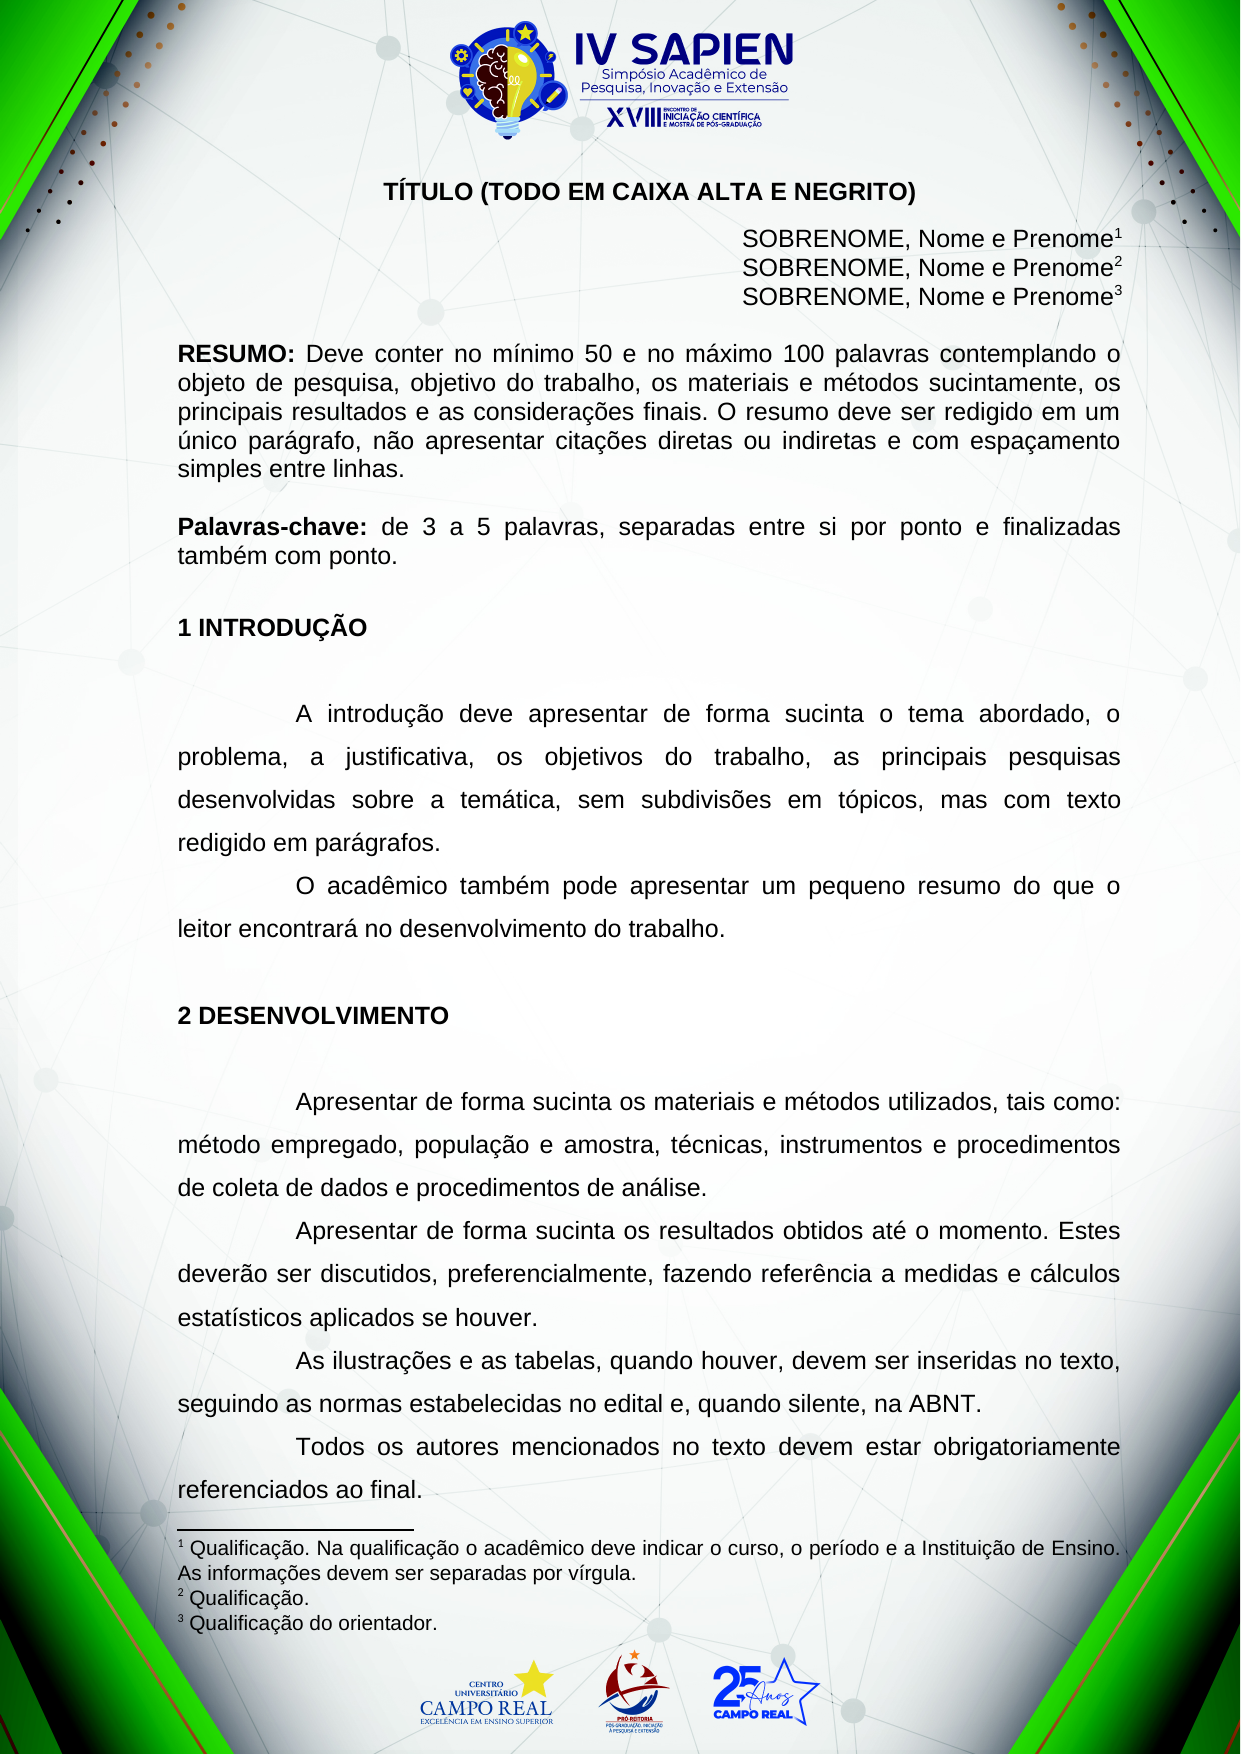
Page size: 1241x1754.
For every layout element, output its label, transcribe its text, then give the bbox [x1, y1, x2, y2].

text SOBRENOME, Nome e Prenome [177, 224, 1122, 253]
text As ilustrações e as tabelas, quando houver, devem ser inseridas no texto, seguindo as normas estabelecidas no edital e, quando silente, na ABNT. [177, 1346, 1122, 1418]
text 2 DESENVOLVIMENTO [177, 1001, 1122, 1029]
text O acadêmico também pode apresentar um pequeno resumo do que o leitor encontrará no desenvolvimento do trabalho. [177, 871, 1122, 943]
text Apresentar de forma sucinta os resultados obtidos até o momento. Estes deverão ser discutidos, preferencialmente, fazendo referência a medidas e cálculos estatísticos aplicados se houver. [177, 1216, 1122, 1331]
text 1 INTRODUÇÃO [177, 613, 1122, 641]
picture [0, 0, 1241, 1754]
text TÍTULO (TODO EM CAIXA ALTA E NEGRITO) [177, 177, 1122, 206]
text Apresentar de forma sucinta os materiais e métodos utilizados, tais como: método empregado, população e amostra, técnicas, instrumentos e procedimentos de coleta de dados e procedimentos de análise. [177, 1087, 1122, 1202]
text RESUMO: Deve conter no mínimo 50 e no máximo 100 palavras contemplando o objeto de pesquisa, objetivo do trabalho, os materiais e métodos sucintamente, os principais resultados e as considerações finais. O resumo deve ser redigido em um único parágrafo, não apresentar citações diretas ou indiretas e com espaçamento simples entre linhas. [177, 339, 1122, 483]
text Palavras-chave: de 3 a 5 palavras, separadas entre si por ponto e finalizadas também com ponto. [177, 512, 1122, 569]
text SOBRENOME, Nome e Prenome [177, 253, 1122, 282]
text SOBRENOME, Nome e Prenome [177, 282, 1122, 311]
text Todos os autores mencionados no texto devem estar obrigatoriamente referenciados ao final. [177, 1432, 1122, 1504]
text A introdução deve apresentar de forma sucinta o tema abordado, o problema, a justificativa, os objetivos do trabalho, as principais pesquisas desenvolvidas sobre a temática, sem subdivisões em tópicos, mas com texto redigido em parágrafos. [177, 699, 1122, 857]
